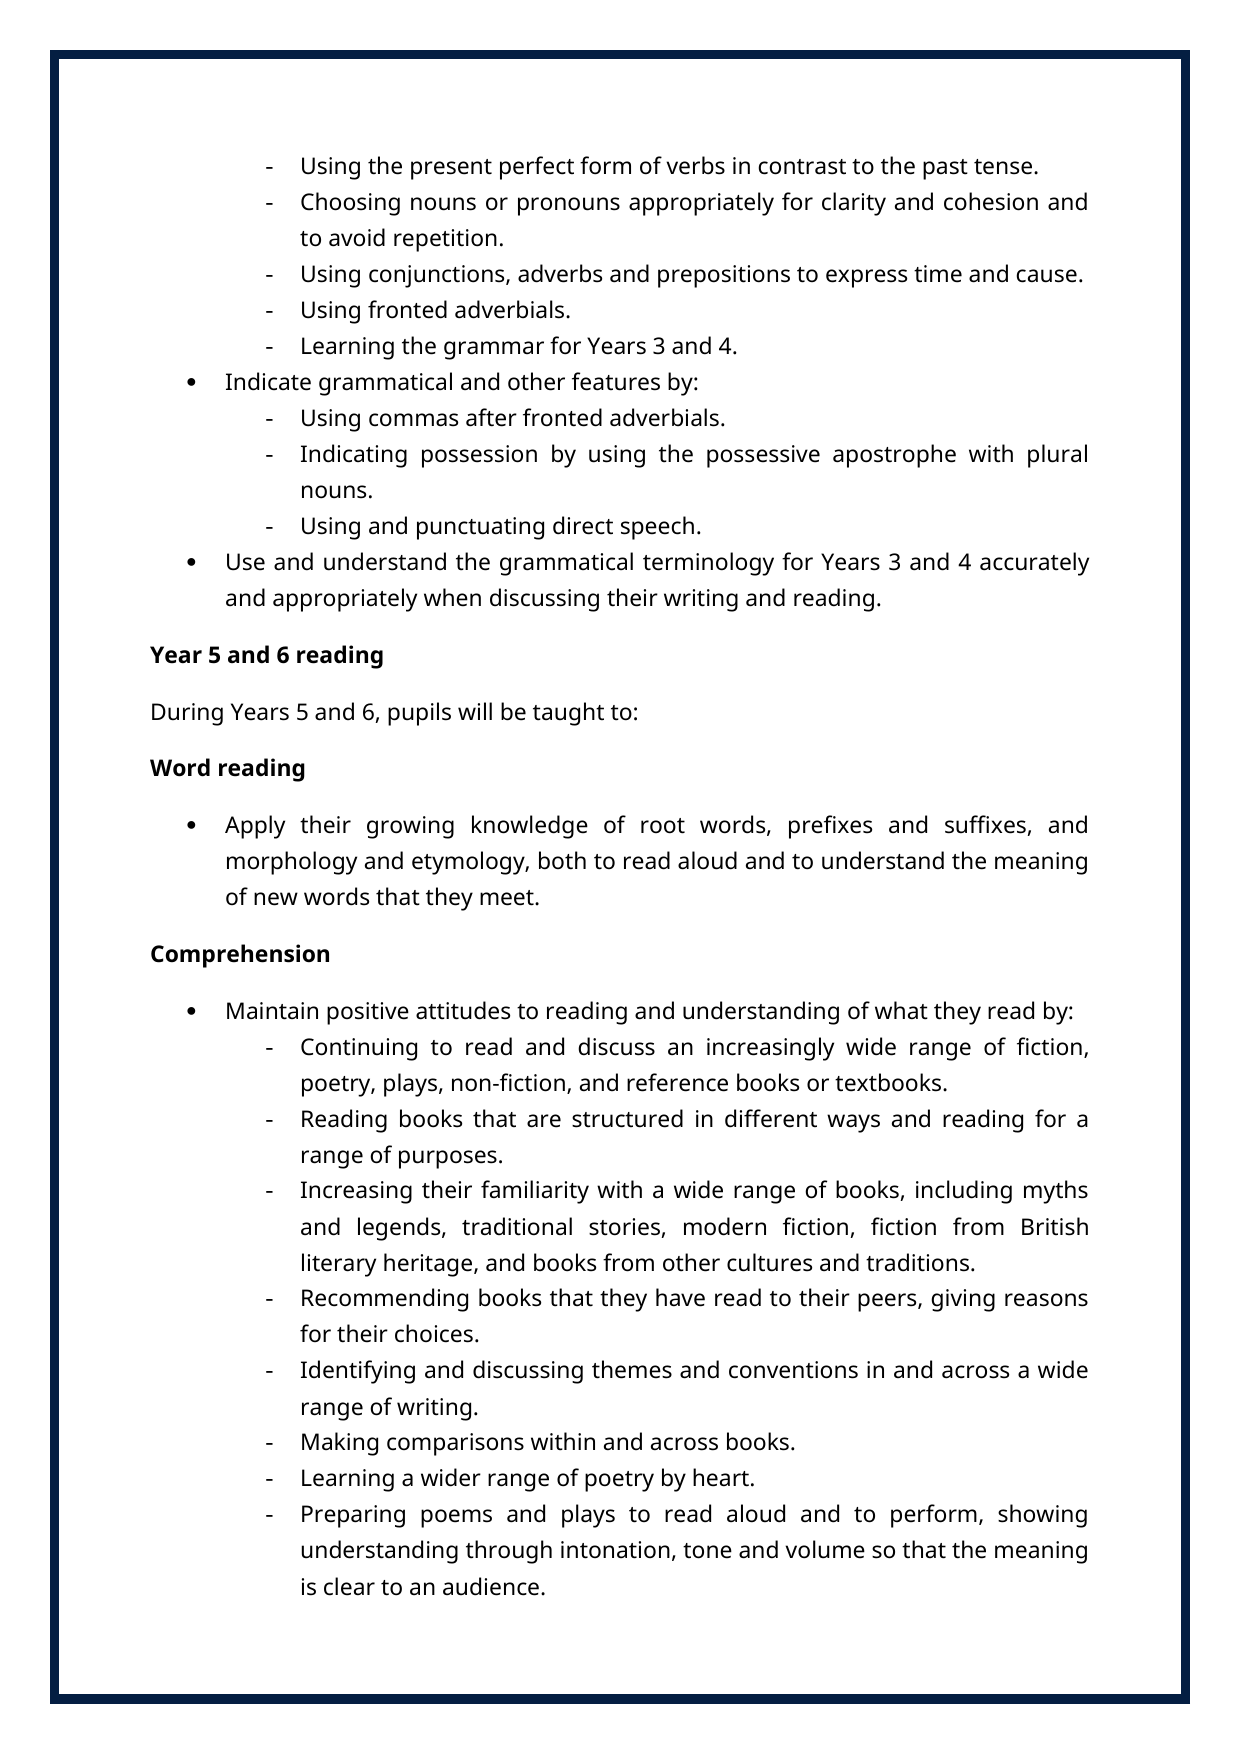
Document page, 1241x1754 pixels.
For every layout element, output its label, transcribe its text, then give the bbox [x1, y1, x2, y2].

list Using and punctuating direct speech. [262, 510, 1090, 541]
text Word reading [150, 752, 1090, 784]
list Reading books that are structured in different ways and reading for a range of purposes. [262, 1102, 1090, 1170]
text Year 5 and 6 reading [150, 639, 1090, 670]
list Indicating possession by using the possessive apostrophe with plural nouns. [262, 438, 1090, 505]
text During Years 5 and 6, pupils will be taught to: [150, 696, 1090, 727]
list Continuing to read and discuss an increasingly wide range of fiction, poetry, plays, non-fiction, and reference books or textbooks. [262, 1031, 1090, 1098]
list Indicate grammatical and other features by: [187, 366, 1090, 397]
list Using conjunctions, adverbs and prepositions to express time and cause. [262, 258, 1090, 289]
list Making comparisons within and across books. [262, 1426, 1090, 1458]
list Recommending books that they have read to their peers, giving reasons for their choices. [262, 1282, 1090, 1350]
list Preparing poems and plays to read aloud and to perform, showing understanding through intonation, tone and volume so that the meaning is clear to an audience. [262, 1498, 1090, 1602]
list Identifying and discussing themes and conventions in and across a wide range of writing. [262, 1354, 1090, 1422]
list Apply their growing knowledge of root words, prefixes and suffixes, and morphology and etymology, both to read aloud and to understand the meaning of new words that they meet. [187, 809, 1090, 912]
list Learning a wider range of poetry by heart. [262, 1462, 1090, 1494]
list Choosing nouns or pronouns appropriately for clarity and cohesion and to avoid repetition. [262, 186, 1090, 253]
list Using the present perfect form of verbs in contrast to the past tense. [262, 150, 1090, 181]
list Maintain positive attitudes to reading and understanding of what they read by: [187, 994, 1090, 1026]
list Using fronted adverbials. [262, 294, 1090, 325]
list Learning the grammar for Years 3 and 4. [262, 330, 1090, 361]
list Use and understand the grammatical terminology for Years 3 and 4 accurately and appropriately when discussing their writing and reading. [187, 546, 1090, 613]
list Increasing their familiarity with a wide range of books, including myths and legends, traditional stories, modern fiction, fiction from British literary heritage, and books from other cultures and traditions. [262, 1174, 1090, 1278]
list Using commas after fronted adverbials. [262, 402, 1090, 433]
text Comprehension [150, 938, 1090, 969]
